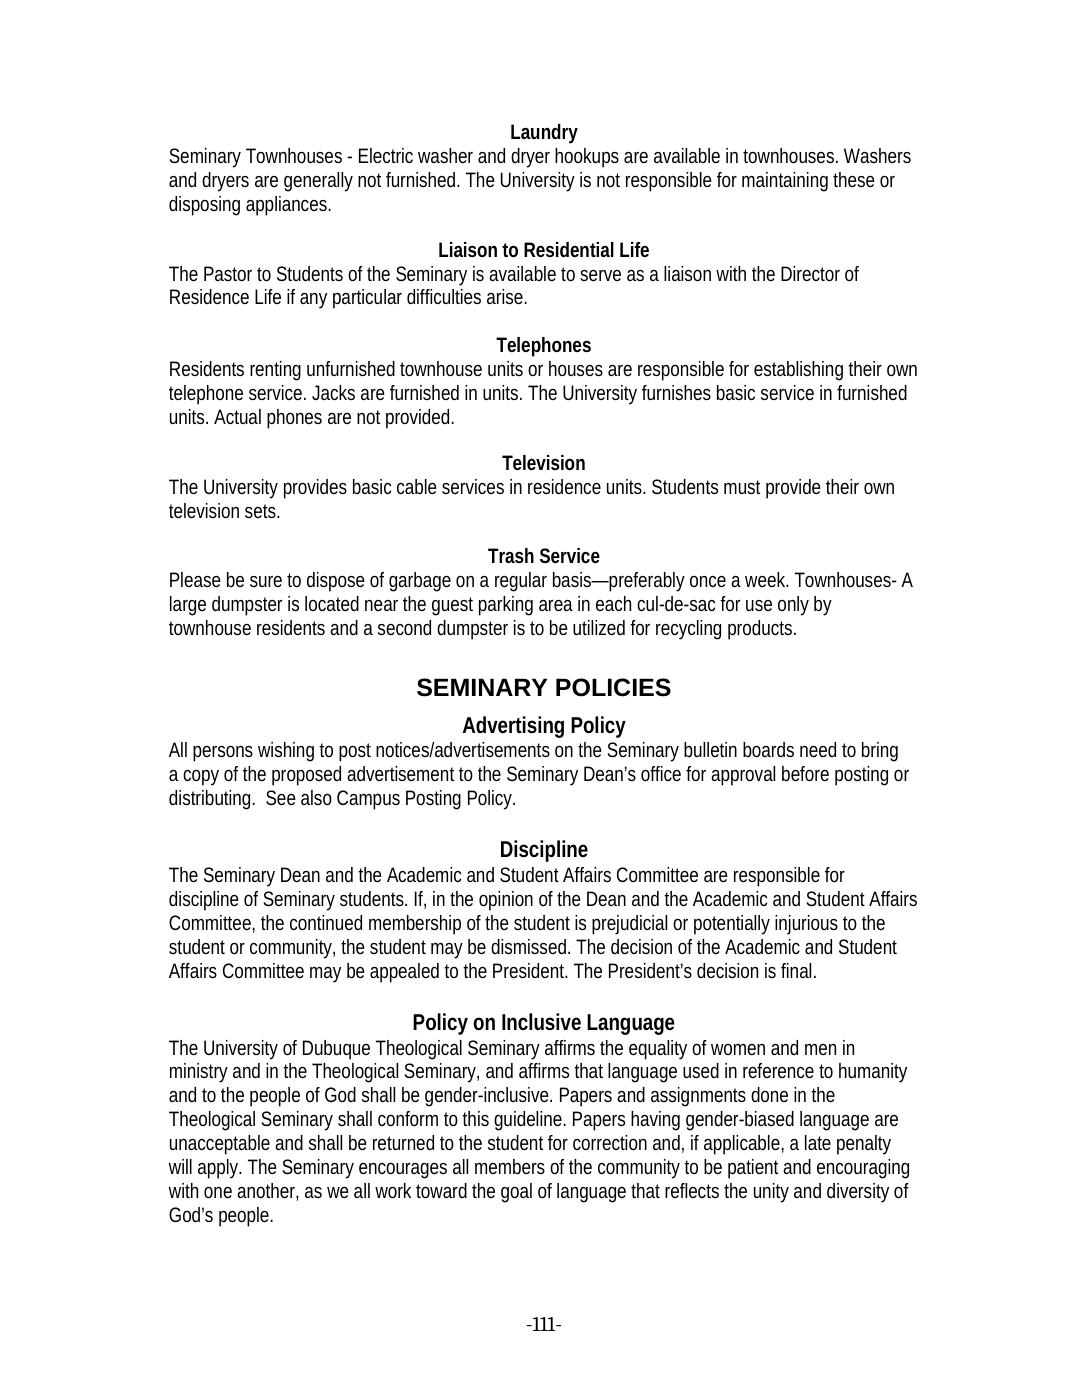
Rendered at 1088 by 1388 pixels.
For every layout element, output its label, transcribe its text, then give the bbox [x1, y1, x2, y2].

text All persons wishing to post notices/advertisements on the Seminary bulletin boards need to bring [169, 738, 919, 762]
text Telephones [169, 333, 919, 357]
text The Pastor to Students of the Seminary is available to serve as a liaison with the Director of [169, 261, 919, 285]
text Residents renting unfurnished townhouse units or houses are responsible for establishing their own telephone service. Jacks are furnished in units. The University furnishes basic service in furnished units. Actual phones are not provided. [169, 357, 919, 429]
text Laundry [169, 120, 919, 144]
text Trash Service [169, 544, 919, 568]
text The University of Dubuque Theological Seminary affirms the equality of women and men in ministry and in the Theological Seminary, and affirms that language used in reference to humanity and to the people of God shall be gender-inclusive. Papers and assignments done in the Theological Seminary shall conform to this guideline. Papers having gender-biased language are unacceptable and shall be returned to the student for correction and, if applicable, a late penalty will apply. The Seminary encourages all members of the community to be patient and encouraging with one another, as we all work toward the goal of language that reflects the unity and diversity of God’s people. [169, 1035, 919, 1227]
text The Seminary Dean and the Academic and Student Affairs Committee are responsible for discipline of Seminary students. If, in the opinion of the Dean and the Academic and Student Affairs Committee, the continued membership of the student is prejudicial or potentially injurious to the student or community, the student may be dismissed. The decision of the Academic and Student Affairs Committee may be appealed to the President. The President’s decision is final. [169, 863, 919, 983]
text Discipline [169, 836, 919, 863]
text The University provides basic cable services in residence units. Students must provide their own television sets. [169, 474, 919, 522]
text Residence Life if any particular difficulties arise. [169, 285, 919, 309]
text Advertising Policy [169, 712, 919, 738]
text SEMINARY POLICIES [169, 673, 919, 702]
text Policy on Inclusive Language [169, 1009, 919, 1035]
text a copy of the proposed advertisement to the Seminary Dean’s office for approval before posting or distributing. See also Campus Posting Policy. [169, 762, 919, 810]
text Television [169, 451, 919, 474]
text Please be sure to dispose of garbage on a regular basis—preferably once a week. Townhouses- A large dumpster is located near the guest parking area in each cul-de-sac for use only by townhouse residents and a second dumpster is to be utilized for recycling products. [169, 568, 919, 640]
text Liaison to Residential Life [169, 237, 919, 261]
text Seminary Townhouses - Electric washer and dryer hookups are available in townhouses. Washers and dryers are generally not furnished. The University is not responsible for maintaining these or disposing appliances. [169, 144, 919, 216]
